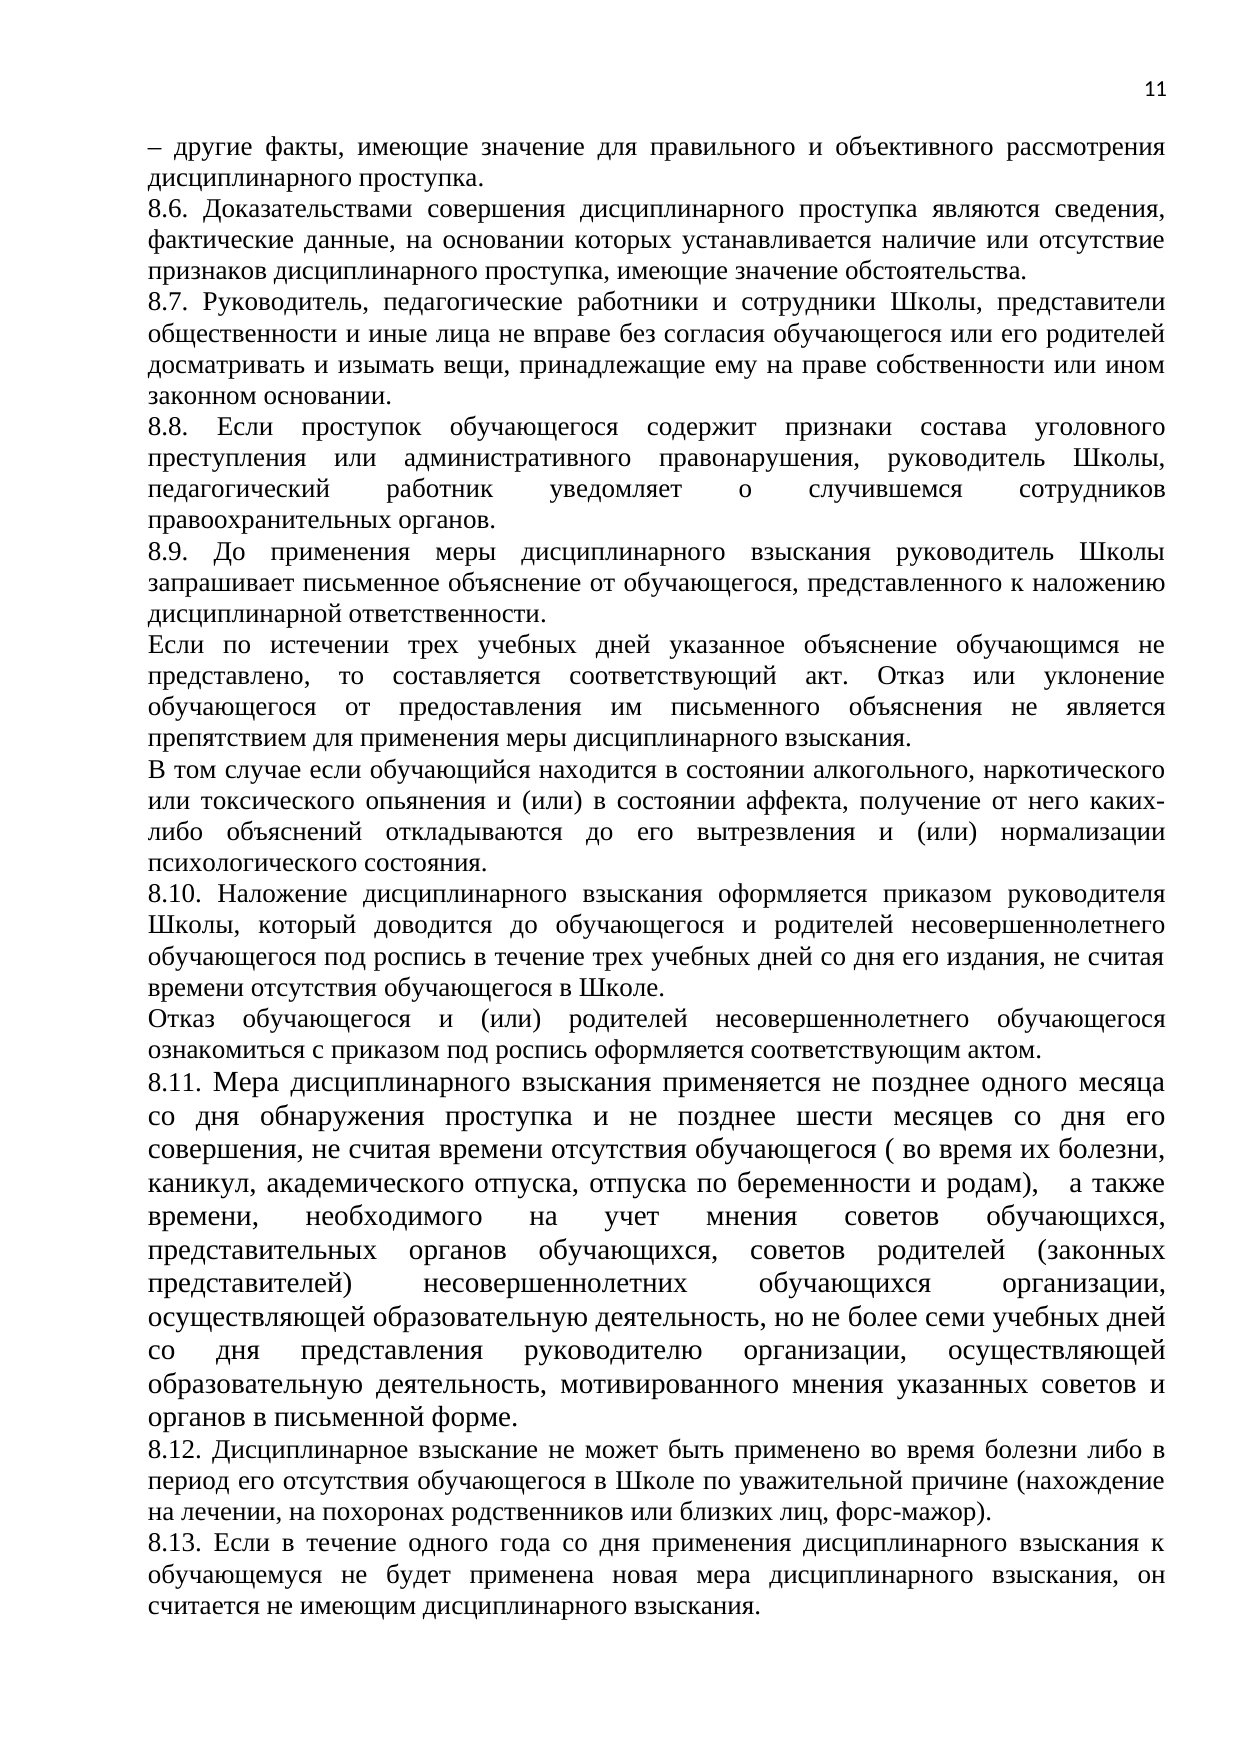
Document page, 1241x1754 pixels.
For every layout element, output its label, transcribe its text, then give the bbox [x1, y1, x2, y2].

text 8.7. Руководитель, педагогические работники и сотрудники Школы, представители общественности и иные лица не вправе без согласия обучающегося или его родителей досматривать и изымать вещи, принадлежащие ему на праве собственности или ином законном основании. [148, 286, 1167, 410]
text 8.11. Мера дисциплинарного взыскания применяется не позднее одного месяца со дня обнаружения проступка и не позднее шести месяцев со дня его совершения, не считая времени отсутствия обучающегося ( во время их болезни, каникул, академического отпуска, отпуска по беременности и родам), а также времени, необходимого на учет мнения советов обучающихся, представительных органов обучающихся, советов родителей (законных представителей) несовершеннолетних обучающихся организации, осуществляющей образовательную деятельность, но не более семи учебных дней со дня представления руководителю организации, осуществляющей образовательную деятельность, мотивированного мнения указанных советов и органов в письменной форме. [148, 1064, 1167, 1433]
text Отказ обучающегося и (или) родителей несовершеннолетнего обучающегося ознакомиться с приказом под роспись оформляется соответствующим актом. [148, 1002, 1167, 1064]
text В том случае если обучающийся находится в состоянии алкогольного, наркотического или токсического опьянения и (или) в состоянии аффекта, получение от него каких-либо объяснений откладываются до его вытрезвления и (или) нормализации психологического состояния. [148, 753, 1167, 877]
text – другие факты, имеющие значение для правильного и объективного рассмотрения дисциплинарного проступка. [148, 130, 1167, 192]
text 8.12. Дисциплинарное взыскание не может быть применено во время болезни либо в период его отсутствия обучающегося в Школе по уважительной причине (нахождение на лечении, на похоронах родственников или близких лиц, форс-мажор). [148, 1433, 1167, 1527]
text 8.10. Наложение дисциплинарного взыскания оформляется приказом руководителя Школы, который доводится до обучающегося и родителей несовершеннолетнего обучающегося под роспись в течение трех учебных дней со дня его издания, не считая времени отсутствия обучающегося в Школе. [148, 877, 1167, 1002]
text 8.13. Если в течение одного года со дня применения дисциплинарного взыскания к обучающемуся не будет применена новая мера дисциплинарного взыскания, он считается не имеющим дисциплинарного взыскания. [148, 1527, 1167, 1620]
text 8.6. Доказательствами совершения дисциплинарного проступка являются сведения, фактические данные, на основании которых устанавливается наличие или отсутствие признаков дисциплинарного проступка, имеющие значение обстоятельства. [148, 192, 1167, 286]
text 8.8. Если проступок обучающегося содержит признаки состава уголовного преступления или административного правонарушения, руководитель Школы, педагогический работник уведомляет о случившемся сотрудников правоохранительных органов. [148, 410, 1167, 535]
text Если по истечении трех учебных дней указанное объяснение обучающимся не представлено, то составляется соответствующий акт. Отказ или уклонение обучающегося от предоставления им письменного объяснения не является препятствием для применения меры дисциплинарного взыскания. [148, 628, 1167, 753]
text 8.9. До применения меры дисциплинарного взыскания руководитель Школы запрашивает письменное объяснение от обучающегося, представленного к наложению дисциплинарной ответственности. [148, 535, 1167, 628]
